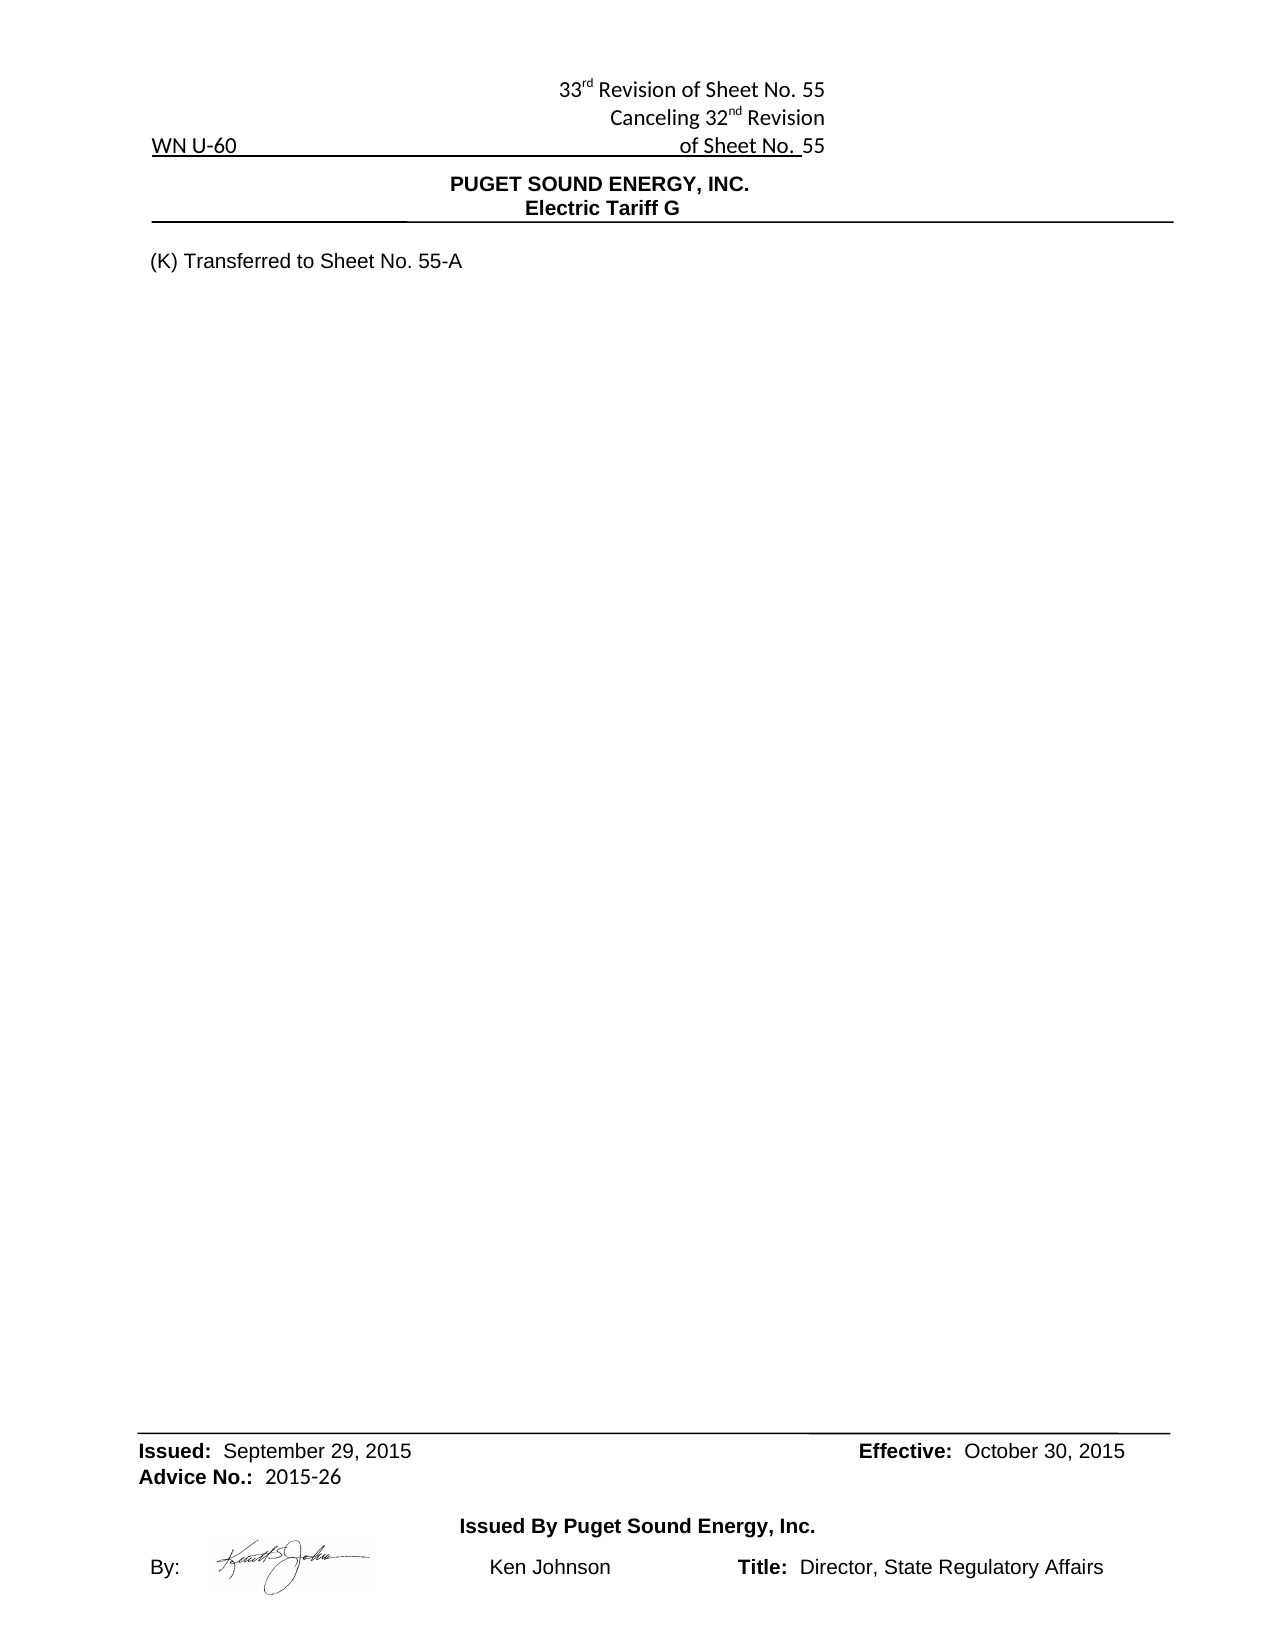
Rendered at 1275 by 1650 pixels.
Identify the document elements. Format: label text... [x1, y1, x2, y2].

text (K) Transferred to Sheet No. 55-A [150, 249, 1200, 273]
picture [208, 1538, 377, 1596]
